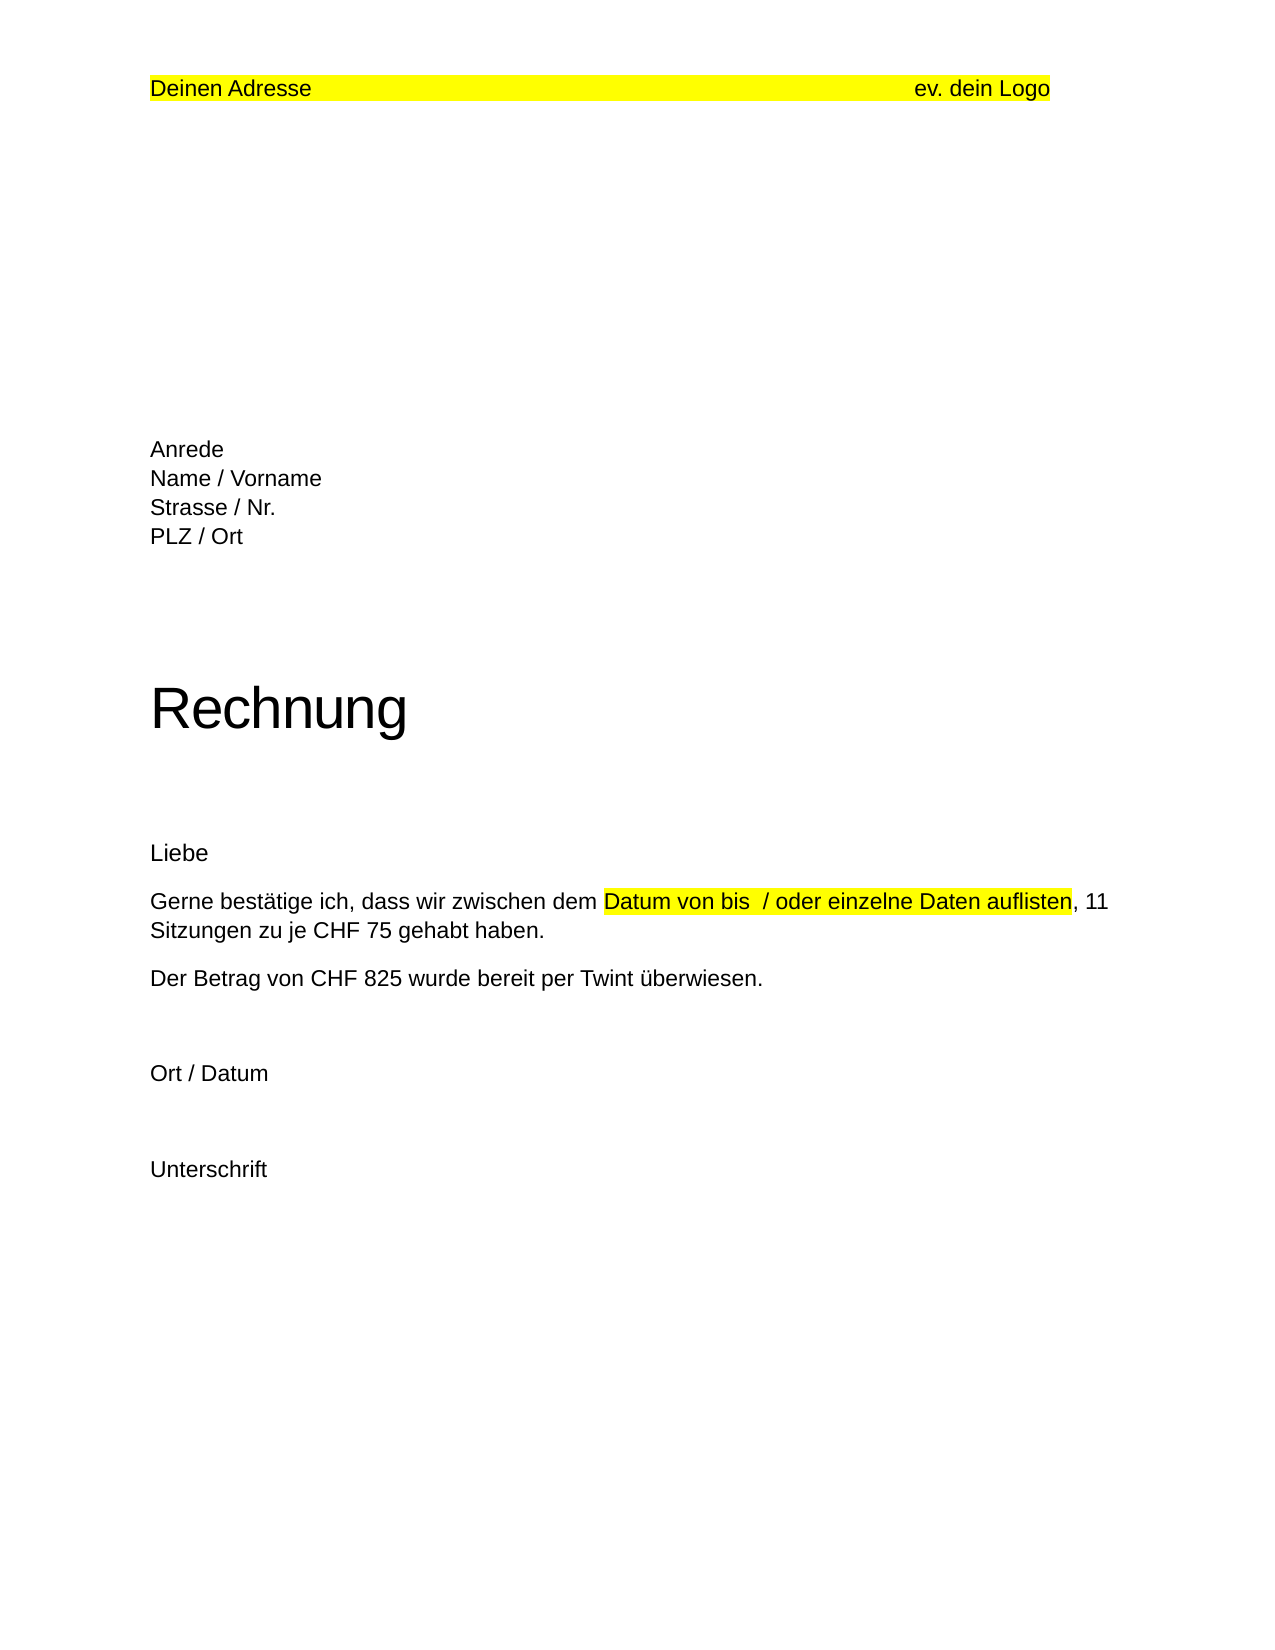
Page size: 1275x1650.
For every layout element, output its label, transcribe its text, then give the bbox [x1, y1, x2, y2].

title Rechnung [150, 674, 1125, 741]
text Anrede Name / Vorname Strasse / Nr. PLZ / Ort [150, 436, 1125, 585]
text Unterschrift [150, 1156, 1125, 1182]
text Der Betrag von CHF 825 wurde bereit per Twint überwiesen. [150, 965, 1125, 991]
text Liebe [150, 839, 1125, 867]
text Gerne bestätige ich, dass wir zwischen dem Datum von bis / oder einzelne Daten auflisten, 11 Sitzungen zu je CHF 75 gehabt haben. [150, 888, 1125, 944]
text Ort / Datum [150, 1060, 1125, 1087]
